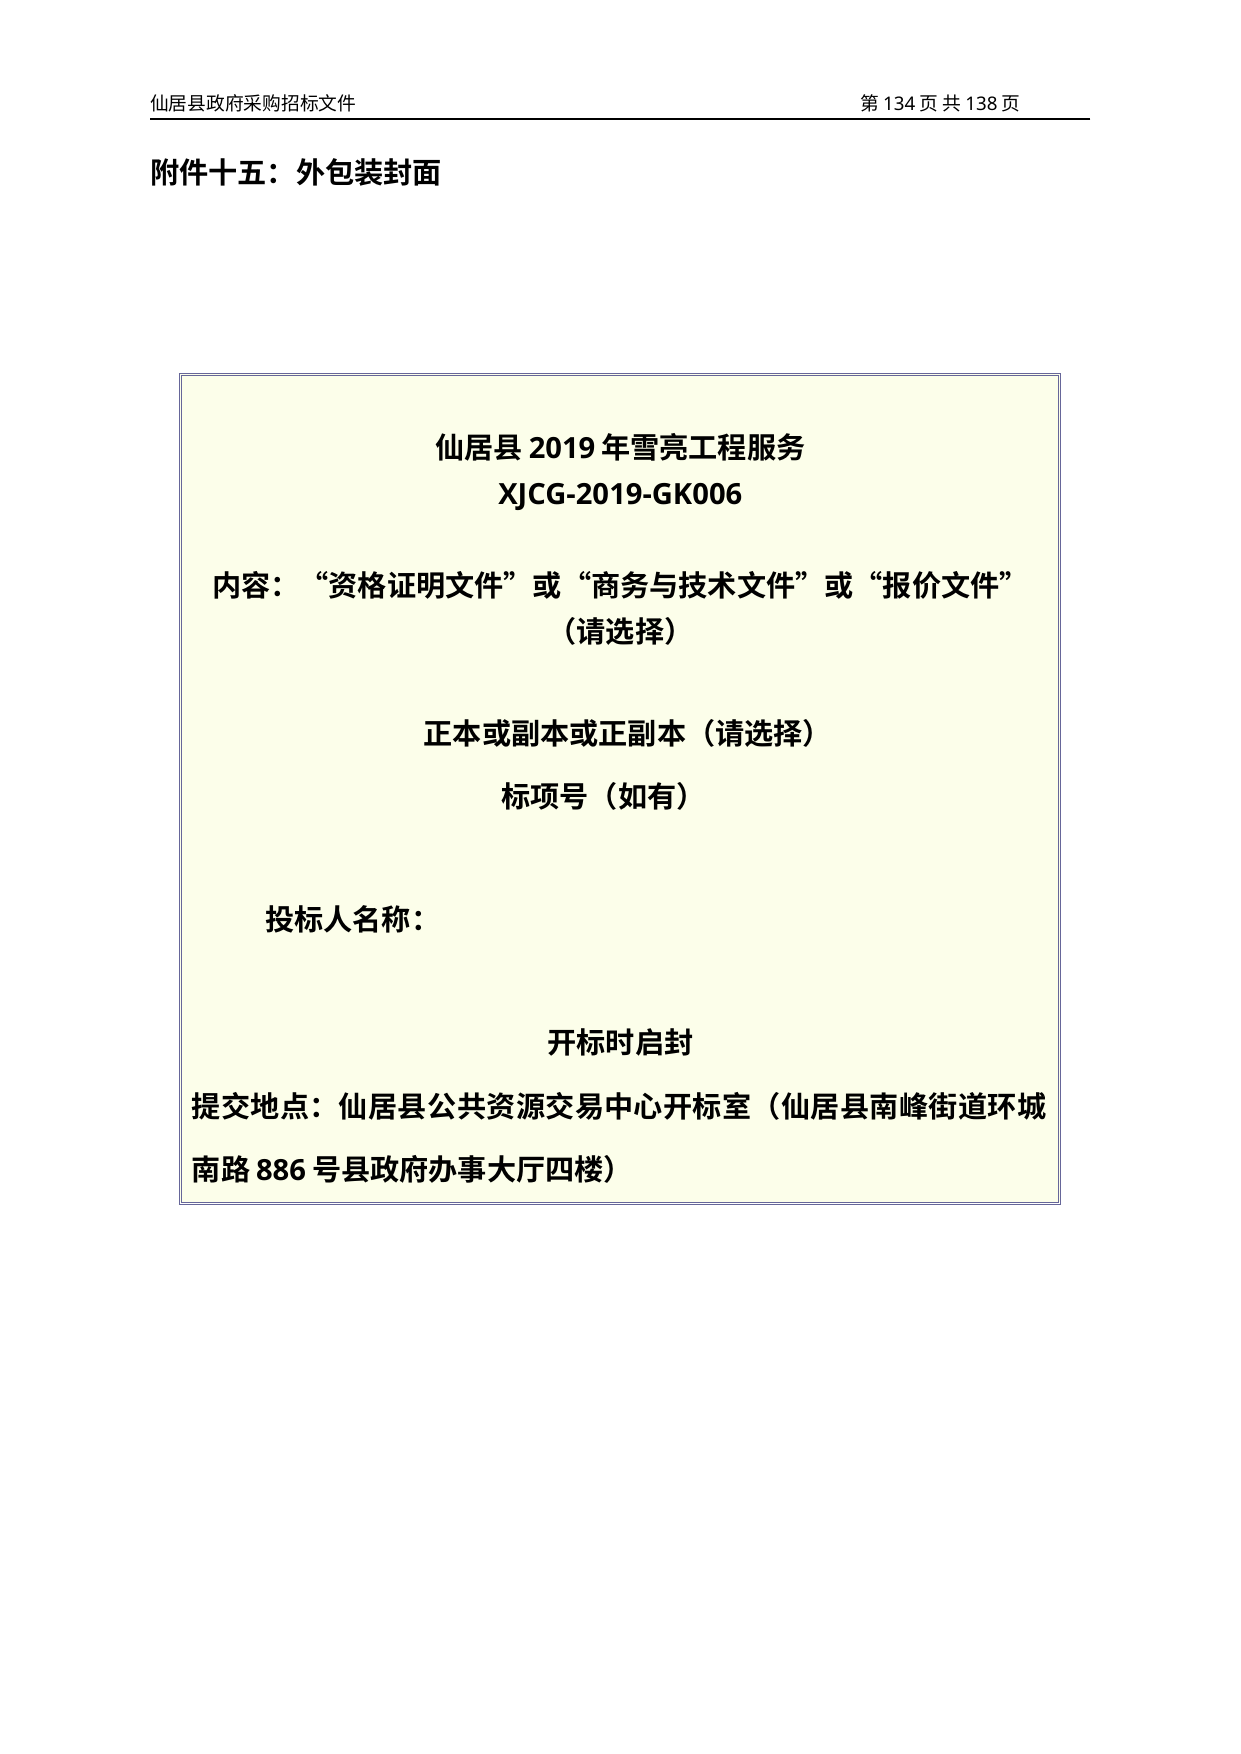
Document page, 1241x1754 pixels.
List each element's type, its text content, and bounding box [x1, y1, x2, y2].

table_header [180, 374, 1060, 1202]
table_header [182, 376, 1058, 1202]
text 附件十五：外包装封面 [150, 150, 1090, 192]
